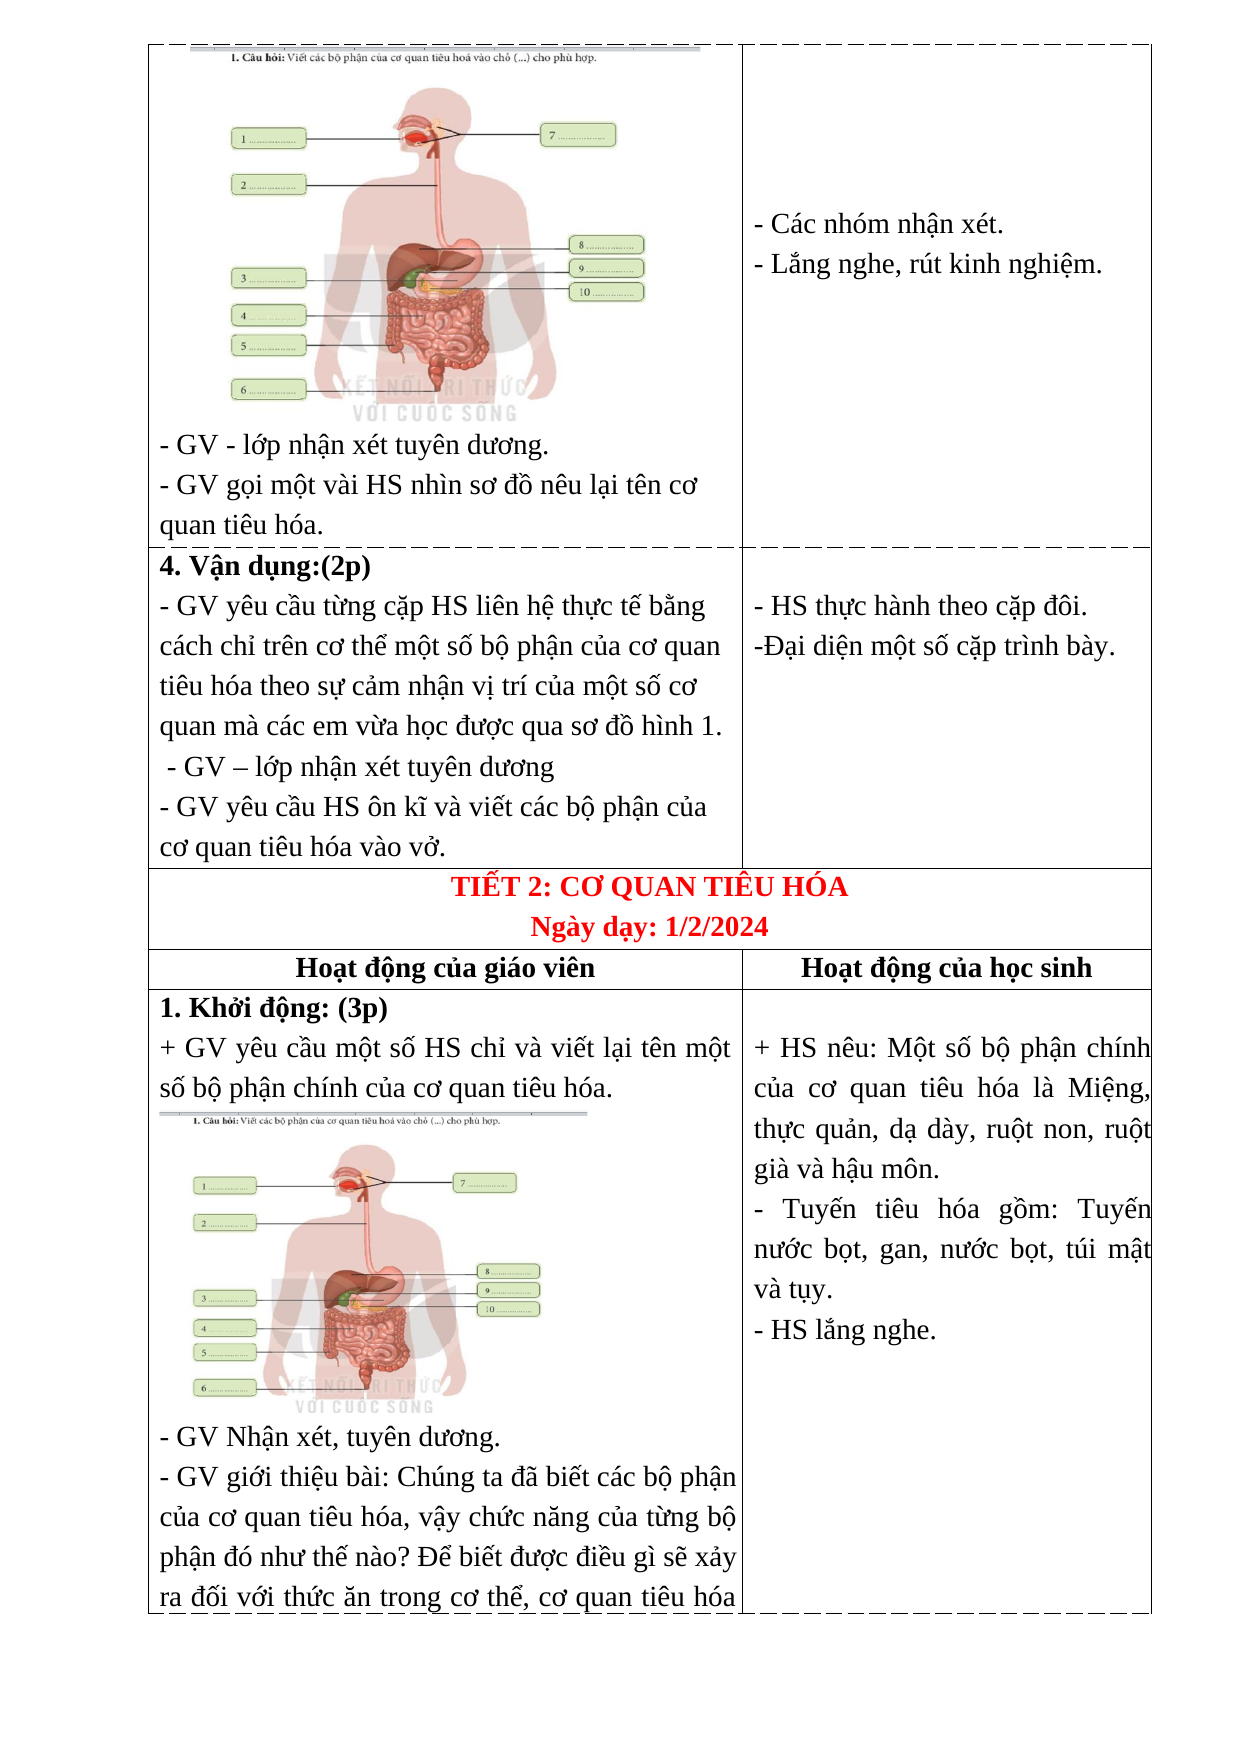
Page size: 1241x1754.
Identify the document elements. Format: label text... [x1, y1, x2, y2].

table_cell Hoạt động của học sinh [743, 950, 1151, 989]
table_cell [149, 990, 742, 1613]
picture [159, 1110, 588, 1413]
picture [190, 45, 701, 422]
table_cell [743, 990, 1151, 1613]
table_cell - HS thực hành theo cặp đôi. -Đại diện một số cặp trình bày. [743, 547, 1151, 868]
table_cell Vận dụng:(2p) - GV yêu cầu từng cặp HS liên hệ thực tế bằng cách chỉ trên cơ thể một số bộ phận của cơ quan tiêu hóa theo sự cảm nhận vị trí của một số cơ quan mà các em vừa học được qua sơ đồ hình 1. - GV – lớp nhận xét tuyên dương - GV yêu cầu HS ôn kĩ và viết các bộ phận của cơ quan tiêu hóa vào vở. [149, 547, 742, 868]
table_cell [743, 44, 1151, 547]
table_cell Hoạt động của giáo viên [149, 950, 742, 989]
table_cell TIẾT 2: CƠ QUAN TIÊU HÓA Ngày dạy: 1/2/2024 [149, 869, 1151, 949]
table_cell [149, 44, 742, 547]
